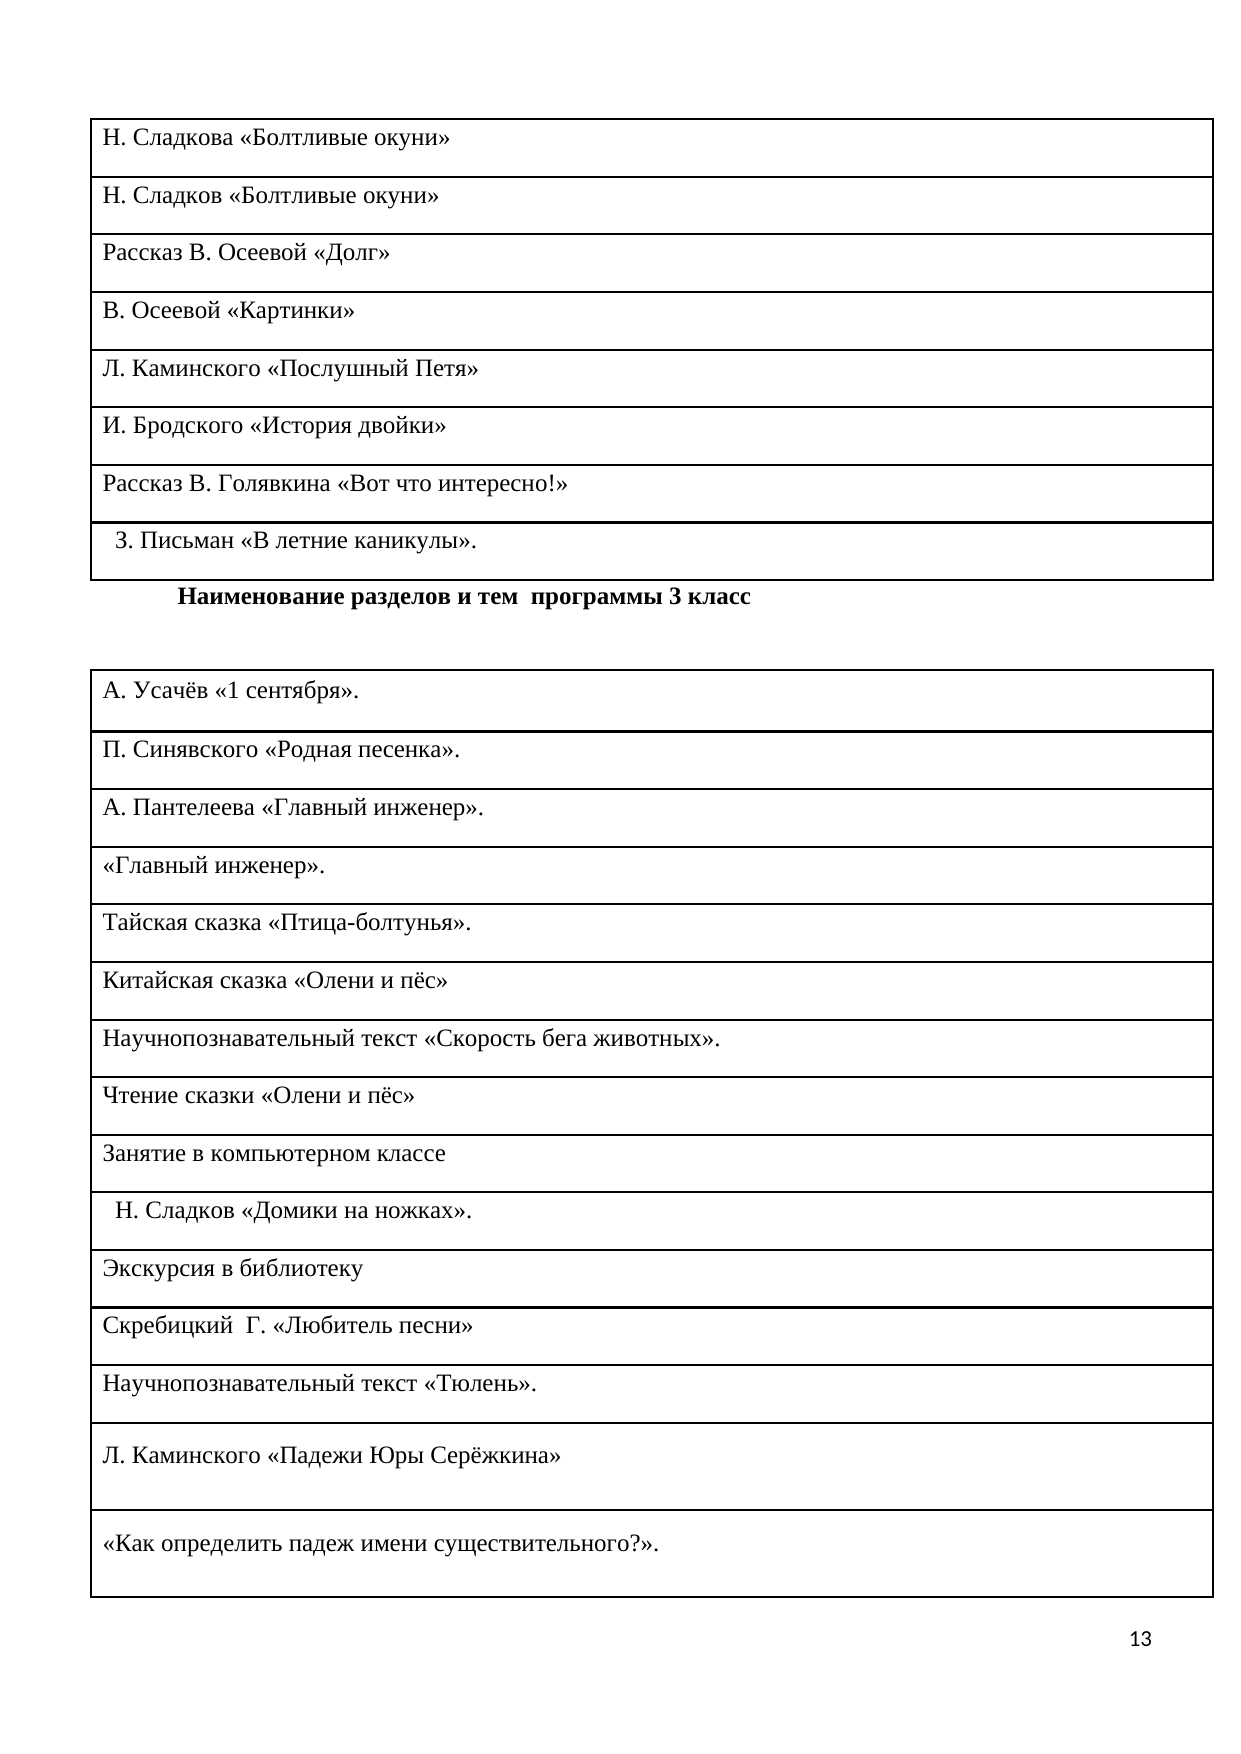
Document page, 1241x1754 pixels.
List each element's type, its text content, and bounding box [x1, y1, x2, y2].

table_cell И. Бродского «История двойки» [92, 408, 1212, 464]
table_cell Научнопознавательный текст «Тюлень». [92, 1366, 1212, 1422]
table_header А. Усачёв «1 сентября». [92, 671, 1212, 730]
table_cell Н. Сладкова «Болтливые окуни» [92, 120, 1212, 176]
table_cell Рассказ В. Осеевой «Долг» [92, 235, 1212, 291]
table_cell Н. Сладков «Домики на ножках». [92, 1193, 1212, 1249]
table_cell Тайская сказка «Птица-болтунья». [92, 905, 1212, 961]
table_cell Экскурсия в библиотеку [92, 1251, 1212, 1306]
table_cell «Главный инженер». [92, 848, 1212, 903]
table_cell «Как определить падеж имени существительного?». [92, 1511, 1212, 1596]
table_cell Китайская сказка «Олени и пёс» [92, 963, 1212, 1018]
table_cell В. Осеевой «Картинки» [92, 293, 1212, 348]
table_cell З. Письман «В летние каникулы». [92, 524, 1212, 579]
text Наименование разделов и тем программы 3 класс [177, 581, 1152, 610]
table_cell Чтение сказки «Олени и пёс» [92, 1078, 1212, 1134]
table_cell П. Синявского «Родная песенка». [92, 733, 1212, 788]
table_cell Занятие в компьютерном классе [92, 1136, 1212, 1191]
table_cell Научнопознавательный текст «Скорость бега животных». [92, 1021, 1212, 1076]
table_cell А. Пантелеева «Главный инженер». [92, 790, 1212, 846]
table_cell Скребицкий Г. «Любитель песни» [92, 1309, 1212, 1364]
table_cell Л. Каминского «Падежи Юры Серёжкина» [92, 1424, 1212, 1509]
table_cell Н. Сладков «Болтливые окуни» [92, 178, 1212, 233]
table_cell Л. Каминского «Послушный Петя» [92, 351, 1212, 406]
table_cell Рассказ В. Голявкина «Вот что интересно!» [92, 466, 1212, 521]
